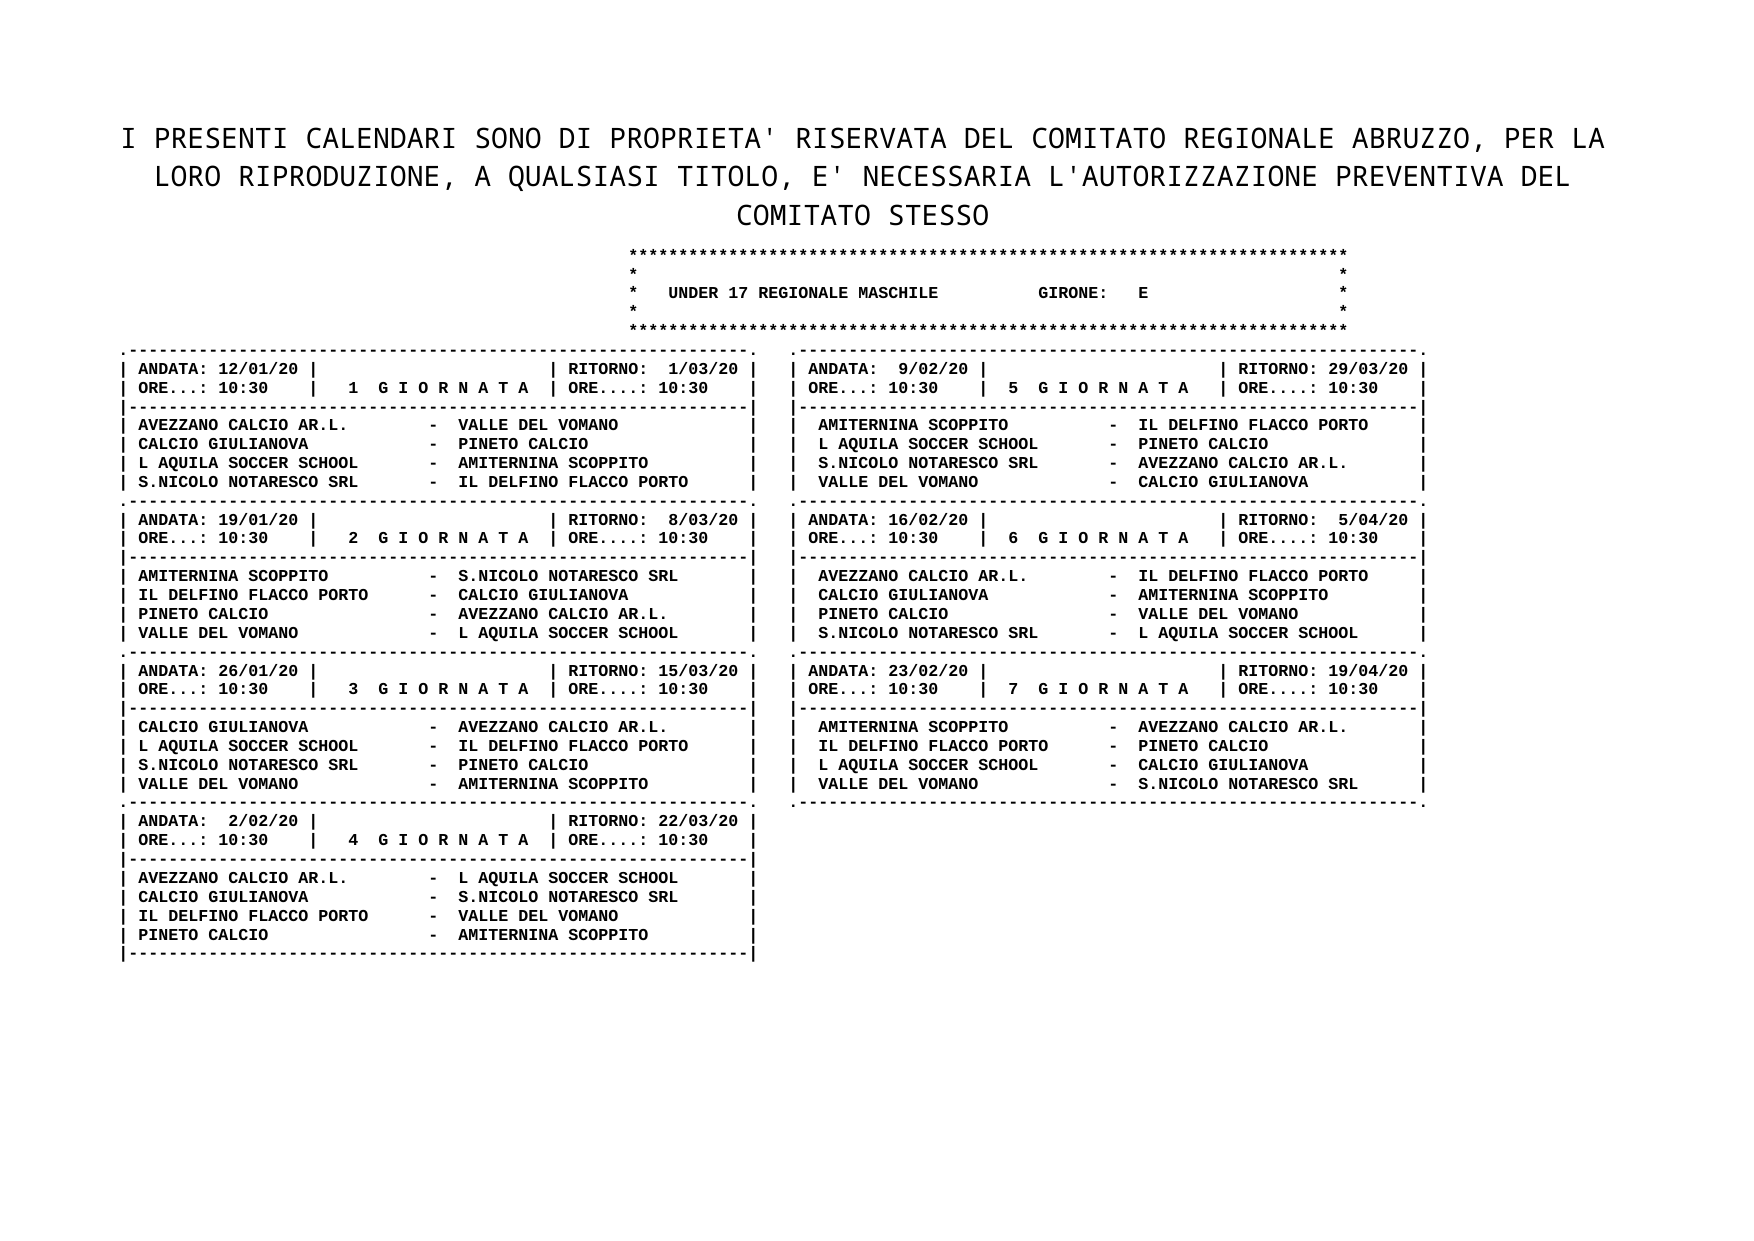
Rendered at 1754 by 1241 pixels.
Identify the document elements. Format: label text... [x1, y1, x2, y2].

text | S.NICOLO NOTARESCO SRL - PINETO CALCIO | | L AQUILA SOCCER SCHOOL - CALCIO GIULIANOVA | [118, 756, 1606, 775]
text |--------------------------------------------------------------| [118, 945, 1606, 964]
text |--------------------------------------------------------------| |--------------------------------------------------------------| [118, 700, 1606, 719]
text .--------------------------------------------------------------. .--------------------------------------------------------------. [118, 342, 1606, 360]
text | ANDATA: 26/01/20 | | RITORNO: 15/03/20 | | ANDATA: 23/02/20 | | RITORNO: 19/04/20 | [118, 662, 1606, 681]
text | ORE...: 10:30 | 1 G I O R N A T A | ORE....: 10:30 | | ORE...: 10:30 | 5 G I O R N A T A | ORE....: 10:30 | [118, 379, 1606, 398]
text * UNDER 17 REGIONALE MASCHILE GIRONE: E * [118, 285, 1606, 304]
text | AVEZZANO CALCIO AR.L. - L AQUILA SOCCER SCHOOL | [118, 869, 1606, 888]
text .--------------------------------------------------------------. .--------------------------------------------------------------. [118, 643, 1606, 662]
text | PINETO CALCIO - AVEZZANO CALCIO AR.L. | | PINETO CALCIO - VALLE DEL VOMANO | [118, 606, 1606, 624]
text | CALCIO GIULIANOVA - PINETO CALCIO | | L AQUILA SOCCER SCHOOL - PINETO CALCIO | [118, 436, 1606, 455]
text |--------------------------------------------------------------| |--------------------------------------------------------------| [118, 549, 1606, 568]
text | S.NICOLO NOTARESCO SRL - IL DELFINO FLACCO PORTO | | VALLE DEL VOMANO - CALCIO GIULIANOVA | [118, 473, 1606, 492]
text | ORE...: 10:30 | 3 G I O R N A T A | ORE....: 10:30 | | ORE...: 10:30 | 7 G I O R N A T A | ORE....: 10:30 | [118, 681, 1606, 700]
text * * [118, 304, 1606, 323]
text |--------------------------------------------------------------| [118, 851, 1606, 869]
text | IL DELFINO FLACCO PORTO - CALCIO GIULIANOVA | | CALCIO GIULIANOVA - AMITERNINA SCOPPITO | [118, 587, 1606, 606]
text ************************************************************************ [118, 323, 1606, 342]
text | ORE...: 10:30 | 2 G I O R N A T A | ORE....: 10:30 | | ORE...: 10:30 | 6 G I O R N A T A | ORE....: 10:30 | [118, 530, 1606, 549]
text |--------------------------------------------------------------| |--------------------------------------------------------------| [118, 398, 1606, 417]
text | PINETO CALCIO - AMITERNINA SCOPPITO | [118, 926, 1606, 945]
text ************************************************************************ [118, 247, 1606, 266]
text | ORE...: 10:30 | 4 G I O R N A T A | ORE....: 10:30 | [118, 832, 1606, 851]
text | VALLE DEL VOMANO - L AQUILA SOCCER SCHOOL | | S.NICOLO NOTARESCO SRL - L AQUILA SOCCER SCHOOL | [118, 624, 1606, 643]
text | AMITERNINA SCOPPITO - S.NICOLO NOTARESCO SRL | | AVEZZANO CALCIO AR.L. - IL DELFINO FLACCO PORTO | [118, 568, 1606, 587]
text | ANDATA: 2/02/20 | | RITORNO: 22/03/20 | [118, 813, 1606, 832]
text | VALLE DEL VOMANO - AMITERNINA SCOPPITO | | VALLE DEL VOMANO - S.NICOLO NOTARESCO SRL | [118, 775, 1606, 794]
text | CALCIO GIULIANOVA - AVEZZANO CALCIO AR.L. | | AMITERNINA SCOPPITO - AVEZZANO CALCIO AR.L. | [118, 719, 1606, 737]
text | CALCIO GIULIANOVA - S.NICOLO NOTARESCO SRL | [118, 888, 1606, 907]
text | L AQUILA SOCCER SCHOOL - AMITERNINA SCOPPITO | | S.NICOLO NOTARESCO SRL - AVEZZANO CALCIO AR.L. | [118, 455, 1606, 473]
text | IL DELFINO FLACCO PORTO - VALLE DEL VOMANO | [118, 907, 1606, 926]
text | AVEZZANO CALCIO AR.L. - VALLE DEL VOMANO | | AMITERNINA SCOPPITO - IL DELFINO FLACCO PORTO | [118, 417, 1606, 436]
text | L AQUILA SOCCER SCHOOL - IL DELFINO FLACCO PORTO | | IL DELFINO FLACCO PORTO - PINETO CALCIO | [118, 737, 1606, 756]
text | ANDATA: 12/01/20 | | RITORNO: 1/03/20 | | ANDATA: 9/02/20 | | RITORNO: 29/03/20 | [118, 360, 1606, 379]
text * * [118, 266, 1606, 285]
text I PRESENTI CALENDARI SONO DI PROPRIETA' RISERVATA DEL COMITATO REGIONALE ABRUZZO, PER LA LORO RIPRODUZIONE, A QUALSIASI TITOLO, E' NECESSARIA L'AUTORIZZAZIONE PREVENTIVA DEL COMITATO STESSO [118, 118, 1606, 233]
text | ANDATA: 19/01/20 | | RITORNO: 8/03/20 | | ANDATA: 16/02/20 | | RITORNO: 5/04/20 | [118, 511, 1606, 530]
text .--------------------------------------------------------------. .--------------------------------------------------------------. [118, 492, 1606, 511]
text .--------------------------------------------------------------. .--------------------------------------------------------------. [118, 794, 1606, 813]
